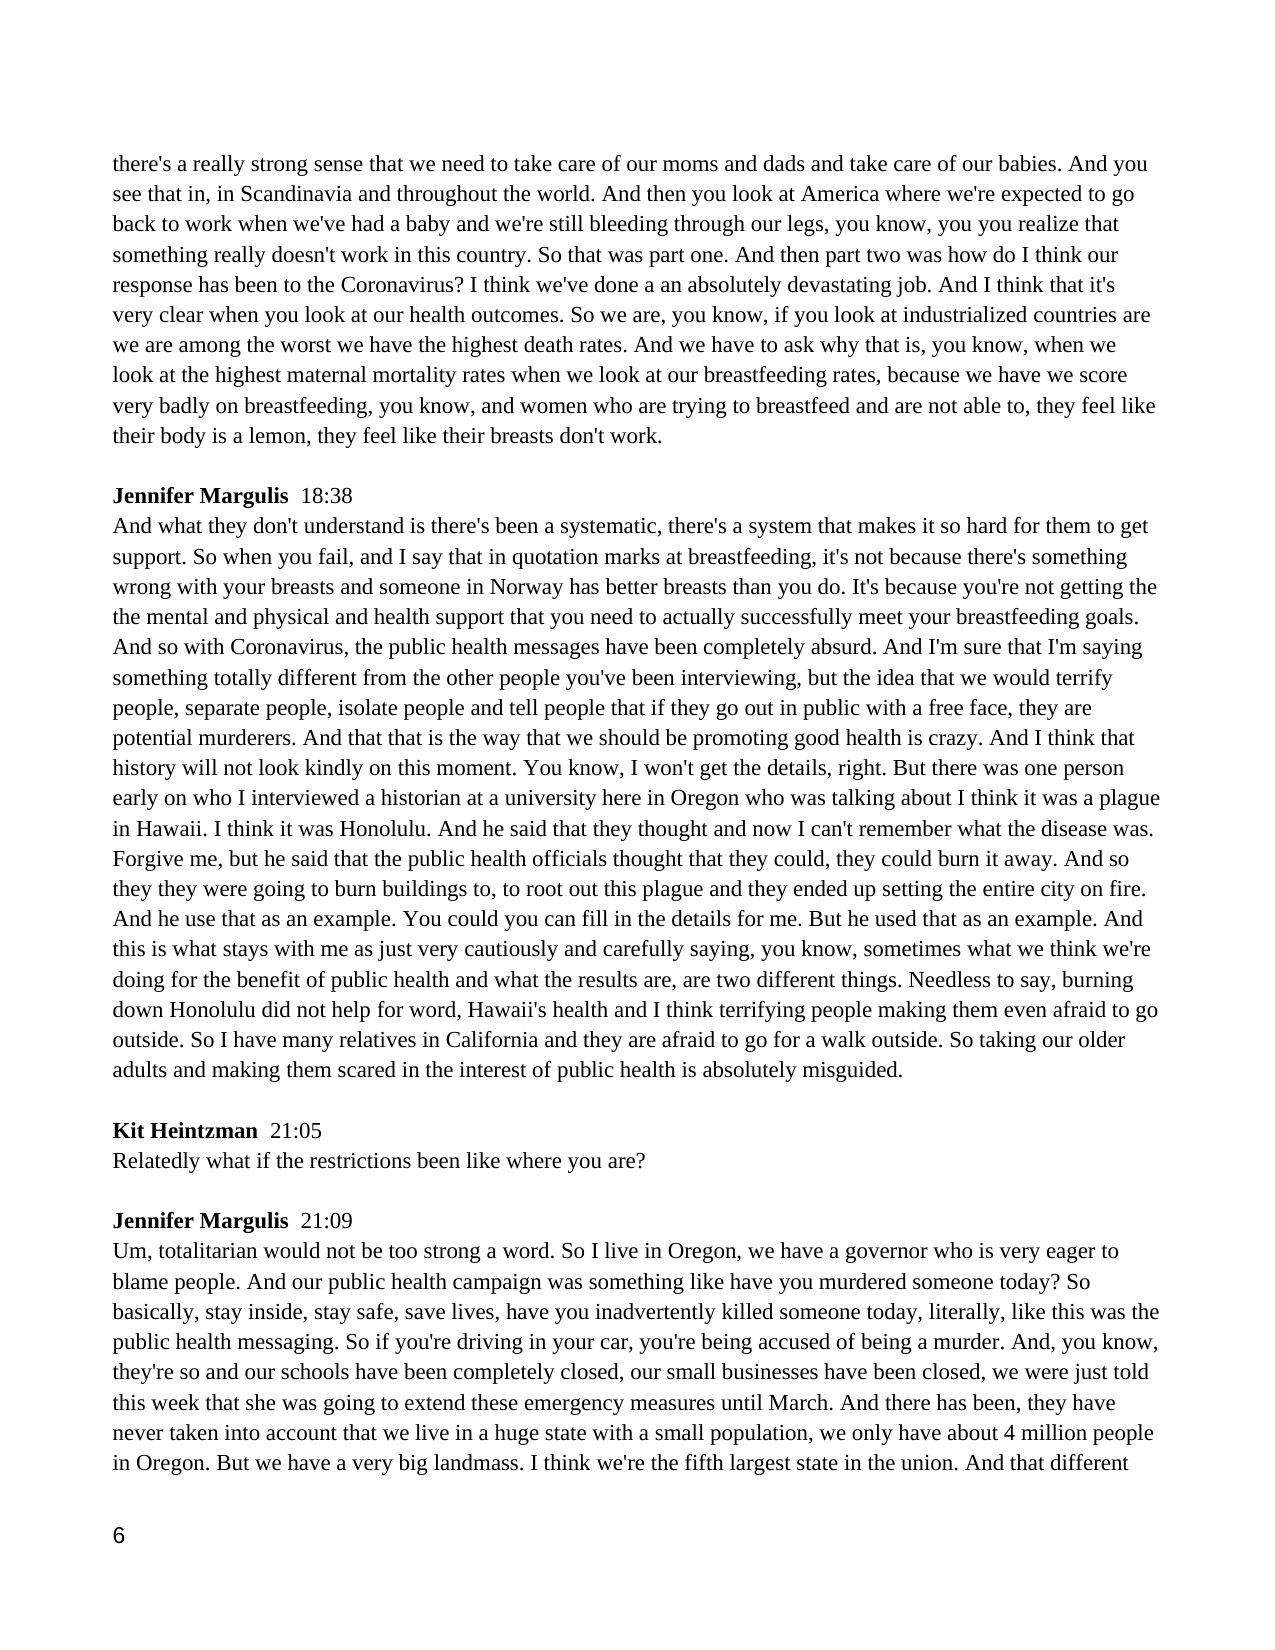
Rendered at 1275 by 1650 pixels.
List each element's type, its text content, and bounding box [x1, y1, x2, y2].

text Jennifer Margulis 18:38 [112, 482, 1162, 509]
text And what they don't understand is there's been a systematic, there's a system that makes it so hard for them to get support. So when you fail, and I say that in quotation marks at breastfeeding, it's not because there's something wrong with your breasts and someone in Norway has better breasts than you do. It's because you're not getting the the mental and physical and health support that you need to actually successfully meet your breastfeeding goals. And so with Coronavirus, the public health messages have been completely absurd. And I'm sure that I'm saying something totally different from the other people you've been interviewing, but the idea that we would terrify people, separate people, isolate people and tell people that if they go out in public with a free face, they are potential murderers. And that that is the way that we should be promoting good health is crazy. And I think that history will not look kindly on this moment. You know, I won't get the details, right. But there was one person early on who I interviewed a historian at a university here in Oregon who was talking about I think it was a plague in Hawaii. I think it was Honolulu. And he said that they thought and now I can't remember what the disease was. Forgive me, but he said that the public health officials thought that they could, they could burn it away. And so they they were going to burn buildings to, to root out this plague and they ended up setting the entire city on fire. And he use that as an example. You could you can fill in the details for me. But he used that as an example. And this is what stays with me as just very cautiously and carefully saying, you know, sometimes what we think we're doing for the benefit of public health and what the results are, are two different things. Needless to say, burning down Honolulu did not help for word, Hawaii's health and I think terrifying people making them even afraid to go outside. So I have many relatives in California and they are afraid to go for a walk outside. So taking our older adults and making them scared in the interest of public health is absolutely misguided. [112, 512, 1162, 1083]
text Kit Heintzman 21:05 [112, 1117, 1162, 1143]
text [112, 1237, 1162, 1475]
text Jennifer Margulis 21:09 [112, 1207, 1162, 1234]
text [112, 150, 1162, 448]
text Relatedly what if the restrictions been like where you are? [112, 1147, 1162, 1173]
